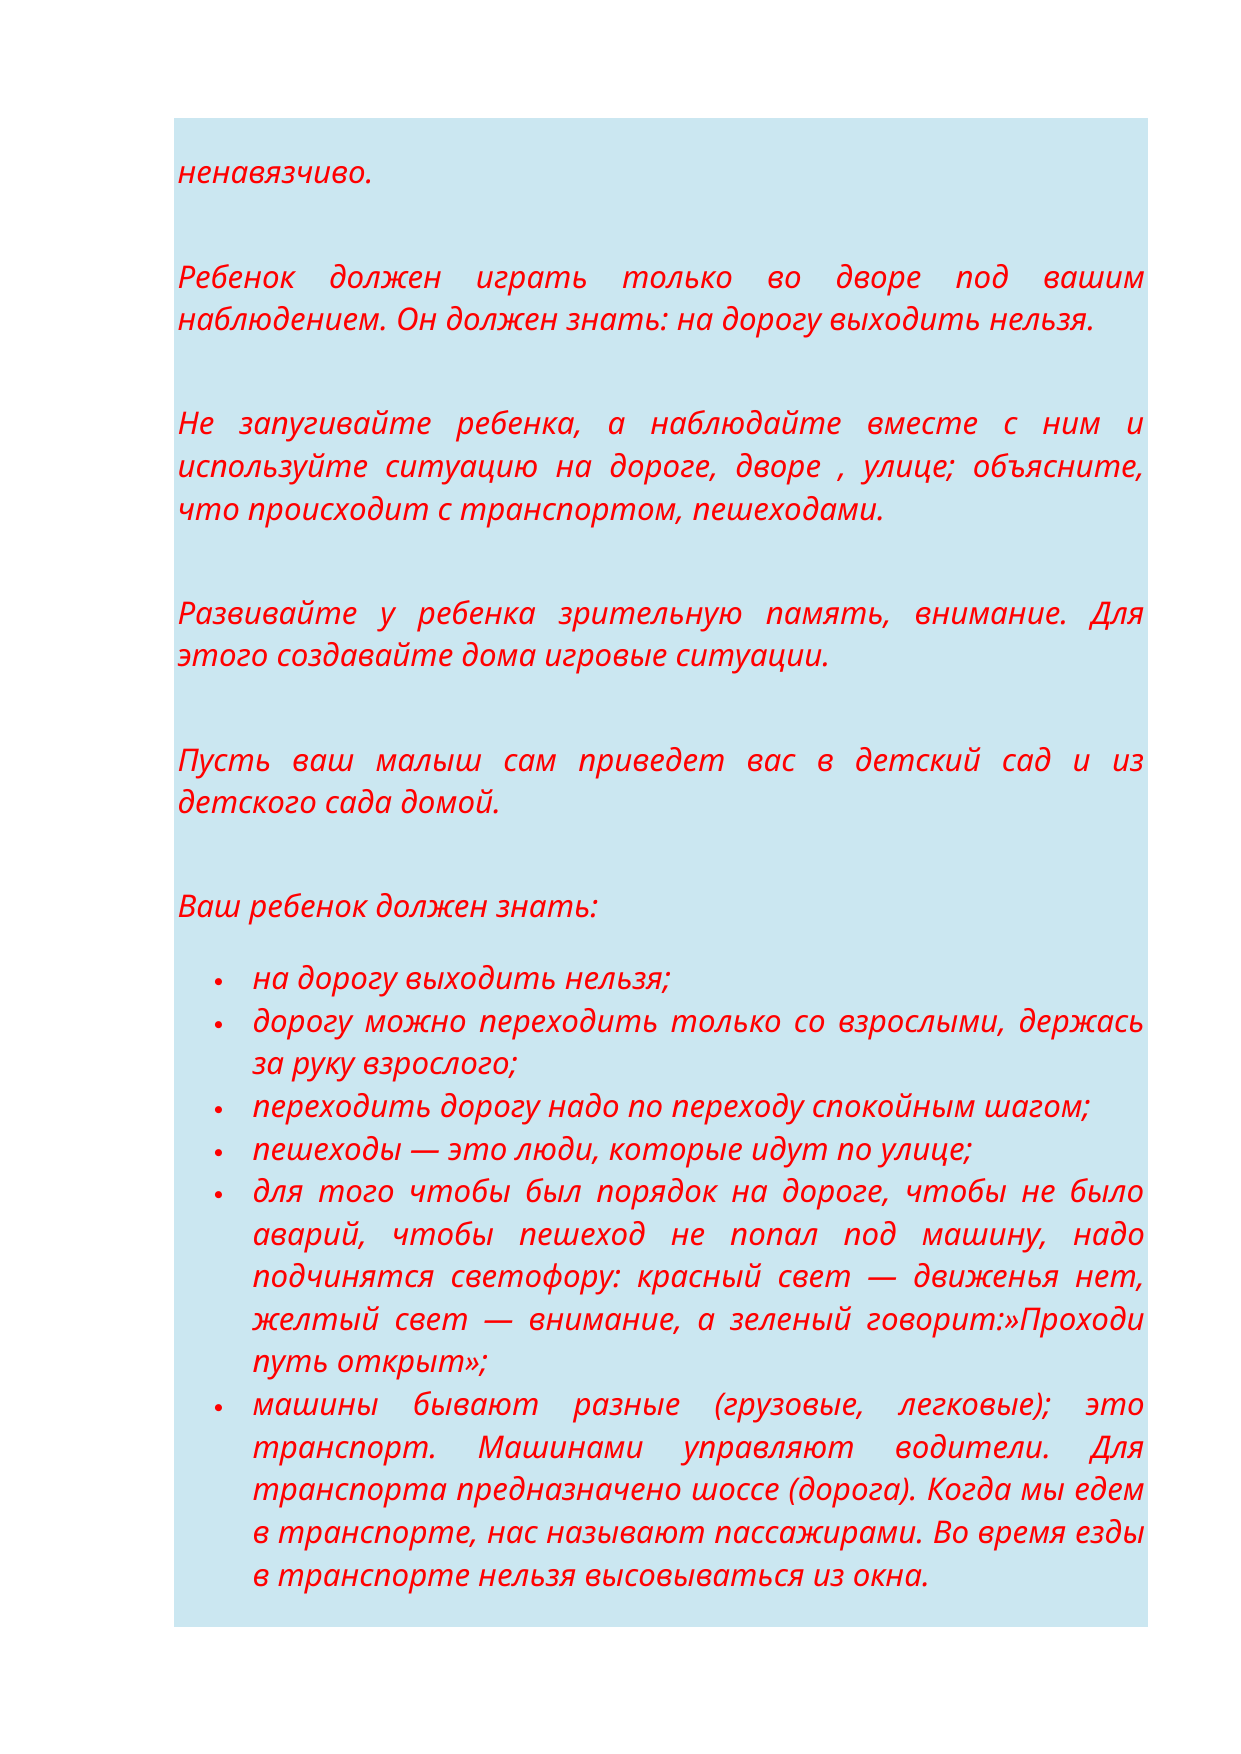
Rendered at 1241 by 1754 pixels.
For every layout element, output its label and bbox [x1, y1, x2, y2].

table_cell [174, 118, 1148, 1627]
